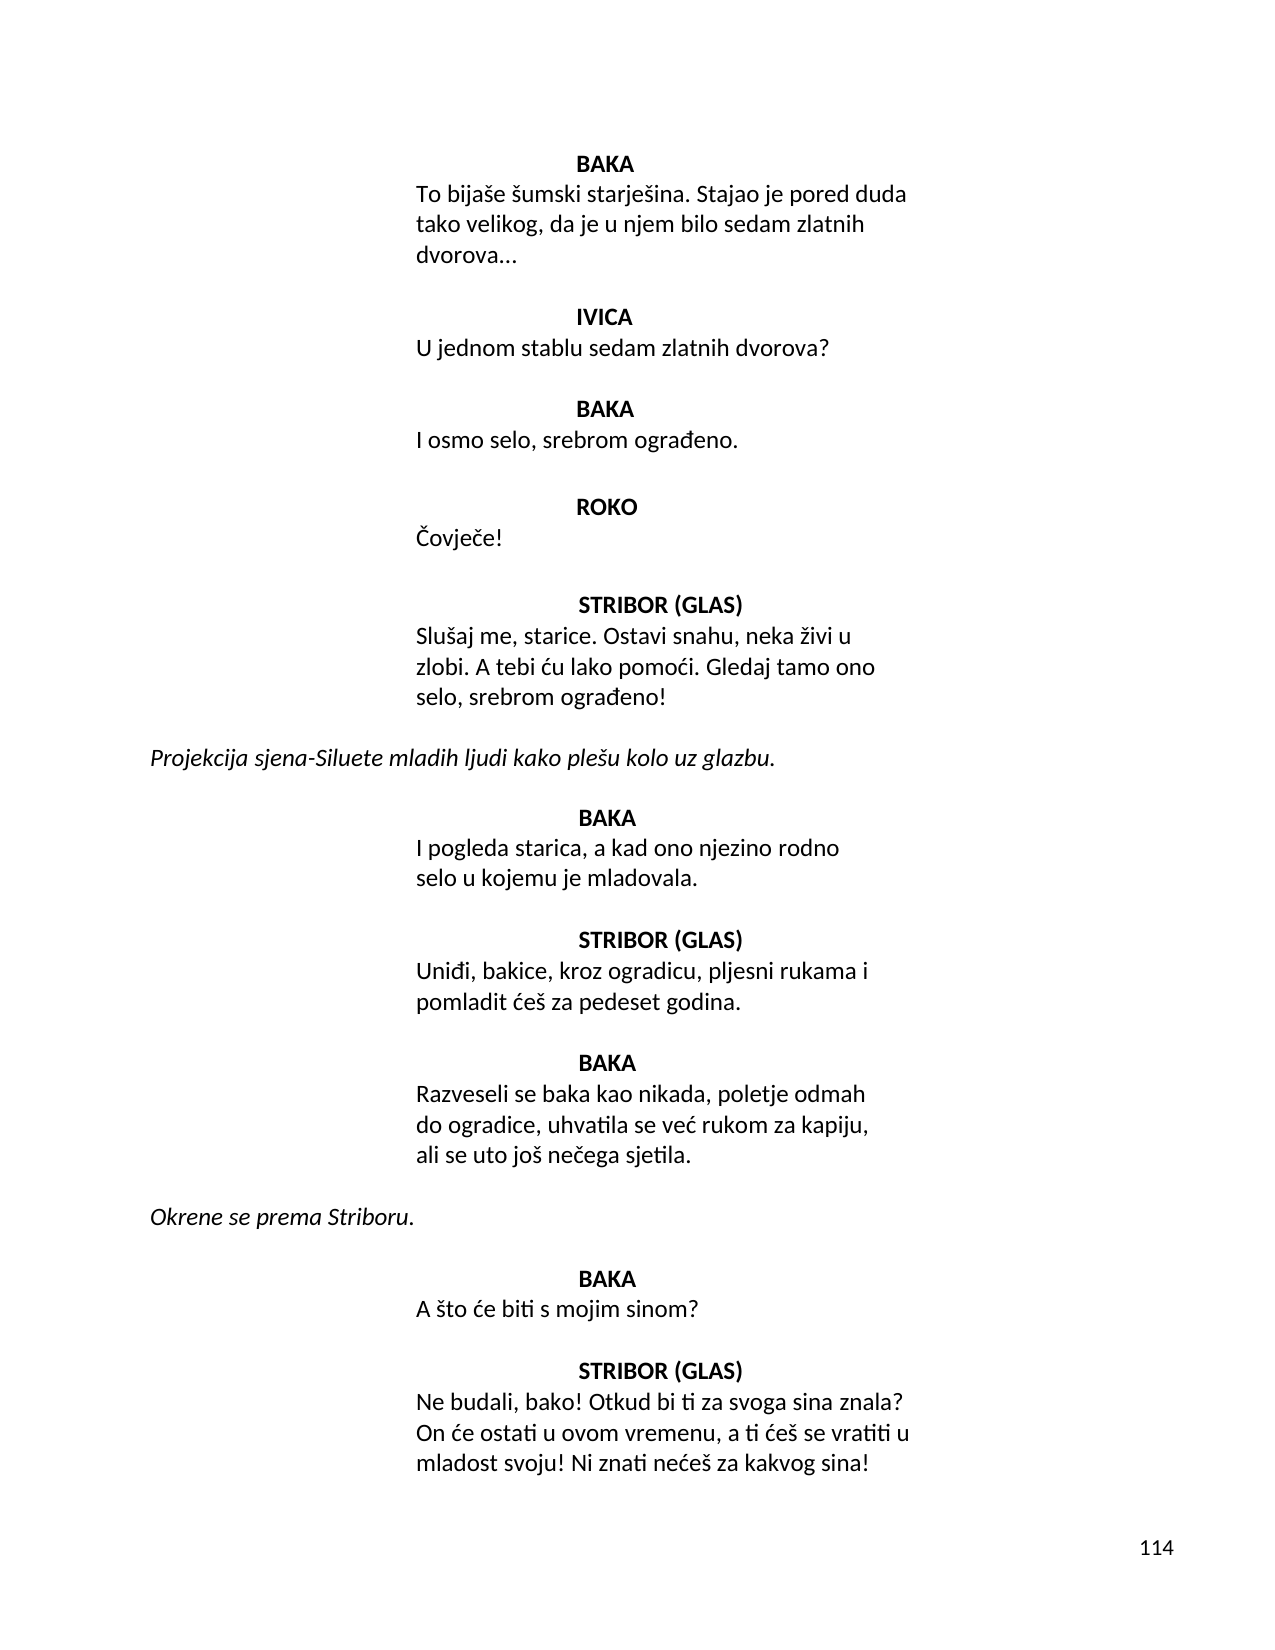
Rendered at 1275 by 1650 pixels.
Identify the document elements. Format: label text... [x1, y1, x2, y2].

text Čovječe! [416, 522, 1139, 552]
text I pogleda starica, a kad ono njezino rodno selo u kojemu je mladovala. [416, 832, 864, 893]
subtitle STRIBOR (GLAS) [578, 589, 1139, 620]
subtitle ROKO [413, 491, 801, 522]
text pomladit ćeš za pedeset godina. [416, 986, 1139, 1017]
subtitle BAKA [578, 804, 1139, 832]
subtitle BAKA [578, 1263, 1139, 1293]
text U jednom stablu sedam zlatnih dvorova? [416, 332, 1139, 362]
subtitle IVICA [408, 301, 801, 331]
text Uniđi, bakice, kroz ogradicu, pljesni rukama i [416, 955, 1139, 986]
subtitle BAKA [578, 1048, 1139, 1078]
text Razveseli se baka kao nikada, poletje odmah do ogradice, uhvatila se već rukom za kapiju, ali se uto još nečega sjetila. [416, 1078, 891, 1170]
subtitle BAKA [409, 393, 801, 424]
text Slušaj me, starice. Ostavi snahu, neka živi u zlobi. A tebi ću lako pomoći. Gledaj tamo ono selo, srebrom ograđeno! [416, 620, 897, 712]
text Projekcija sjena-Siluete mladih ljudi kako plešu kolo uz glazbu. [150, 742, 1139, 773]
subtitle STRIBOR (GLAS) [578, 1355, 1139, 1386]
text A što će biti s mojim sinom? [416, 1293, 1139, 1324]
text I osmo selo, srebrom ograđeno. [416, 424, 1139, 454]
subtitle BAKA [409, 150, 801, 178]
text To bijaše šumski starješina. Stajao je pored duda tako velikog, da je u njem bilo sedam zlatnih dvorova... [416, 178, 914, 269]
text Okrene se prema Striboru. [150, 1201, 1139, 1232]
text Ne budali, bako! Otkud bi ti za svoga sina znala? On će ostati u ovom vremenu, a ti ćeš se vratiti u mladost svoju! Ni znati nećeš za kakvog sina! [416, 1386, 917, 1478]
subtitle STRIBOR (GLAS) [578, 925, 1139, 955]
